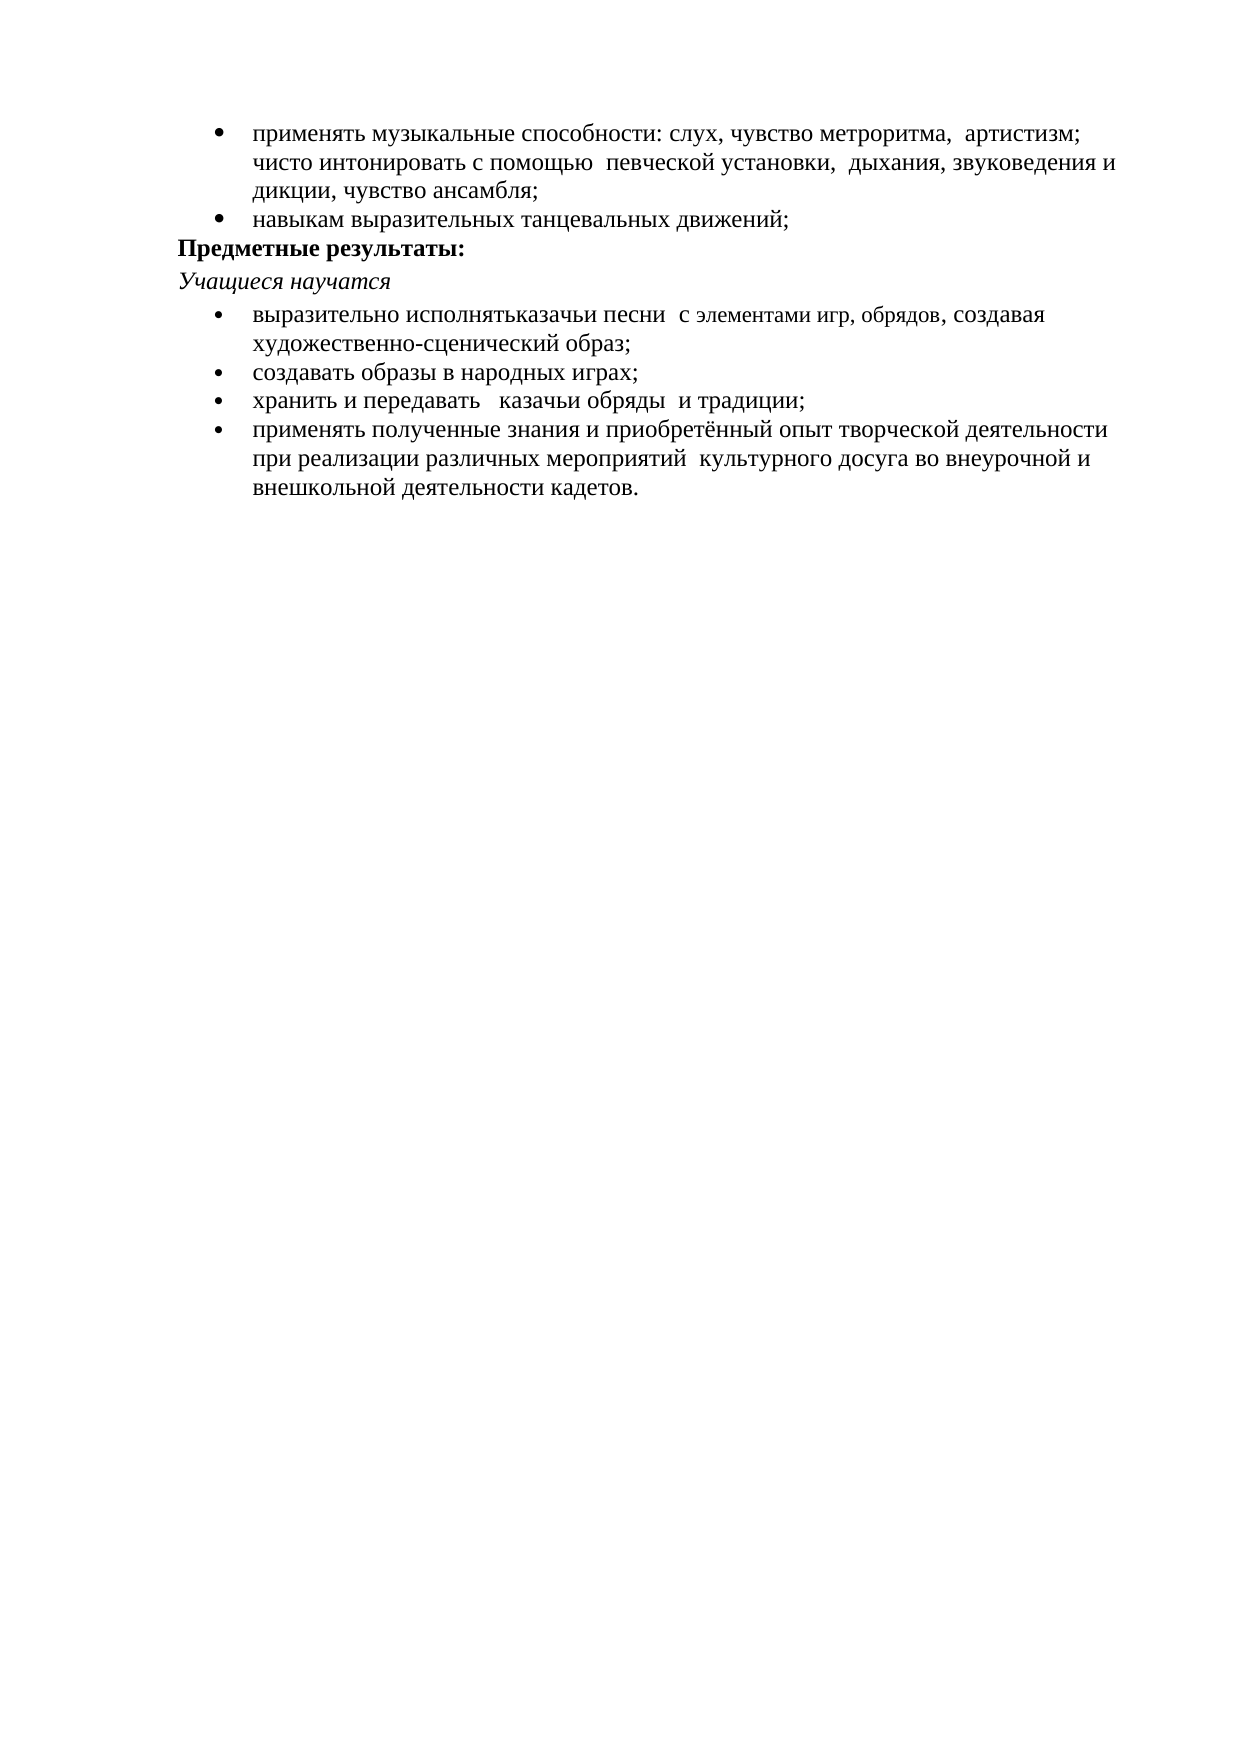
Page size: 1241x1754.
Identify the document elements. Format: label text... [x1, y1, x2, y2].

list хранить и передавать казачьи обряды и традиции; [215, 385, 1152, 414]
list применять музыкальные способности: слух, чувство метроритма, артистизм; чисто интонировать с помощью певческой установки, дыхания, звуковедения и дикции, чувство ансамбля; [215, 118, 1152, 204]
list создавать образы в народных играх; [215, 357, 1152, 385]
list применять полученные знания и приобретённый опыт творческой деятельности при реализации различных мероприятий культурного досуга во внеурочной и внешкольной деятельности кадетов. [215, 414, 1152, 500]
list навыкам выразительных танцевальных движений; [215, 204, 1152, 233]
list выразительно исполнятьказачьи песни с элементами игр, обрядов, создавая художественно-сценический образ; [215, 299, 1152, 357]
text Предметные результаты: [177, 233, 1152, 262]
text Учащиеся научатся [177, 266, 1152, 295]
